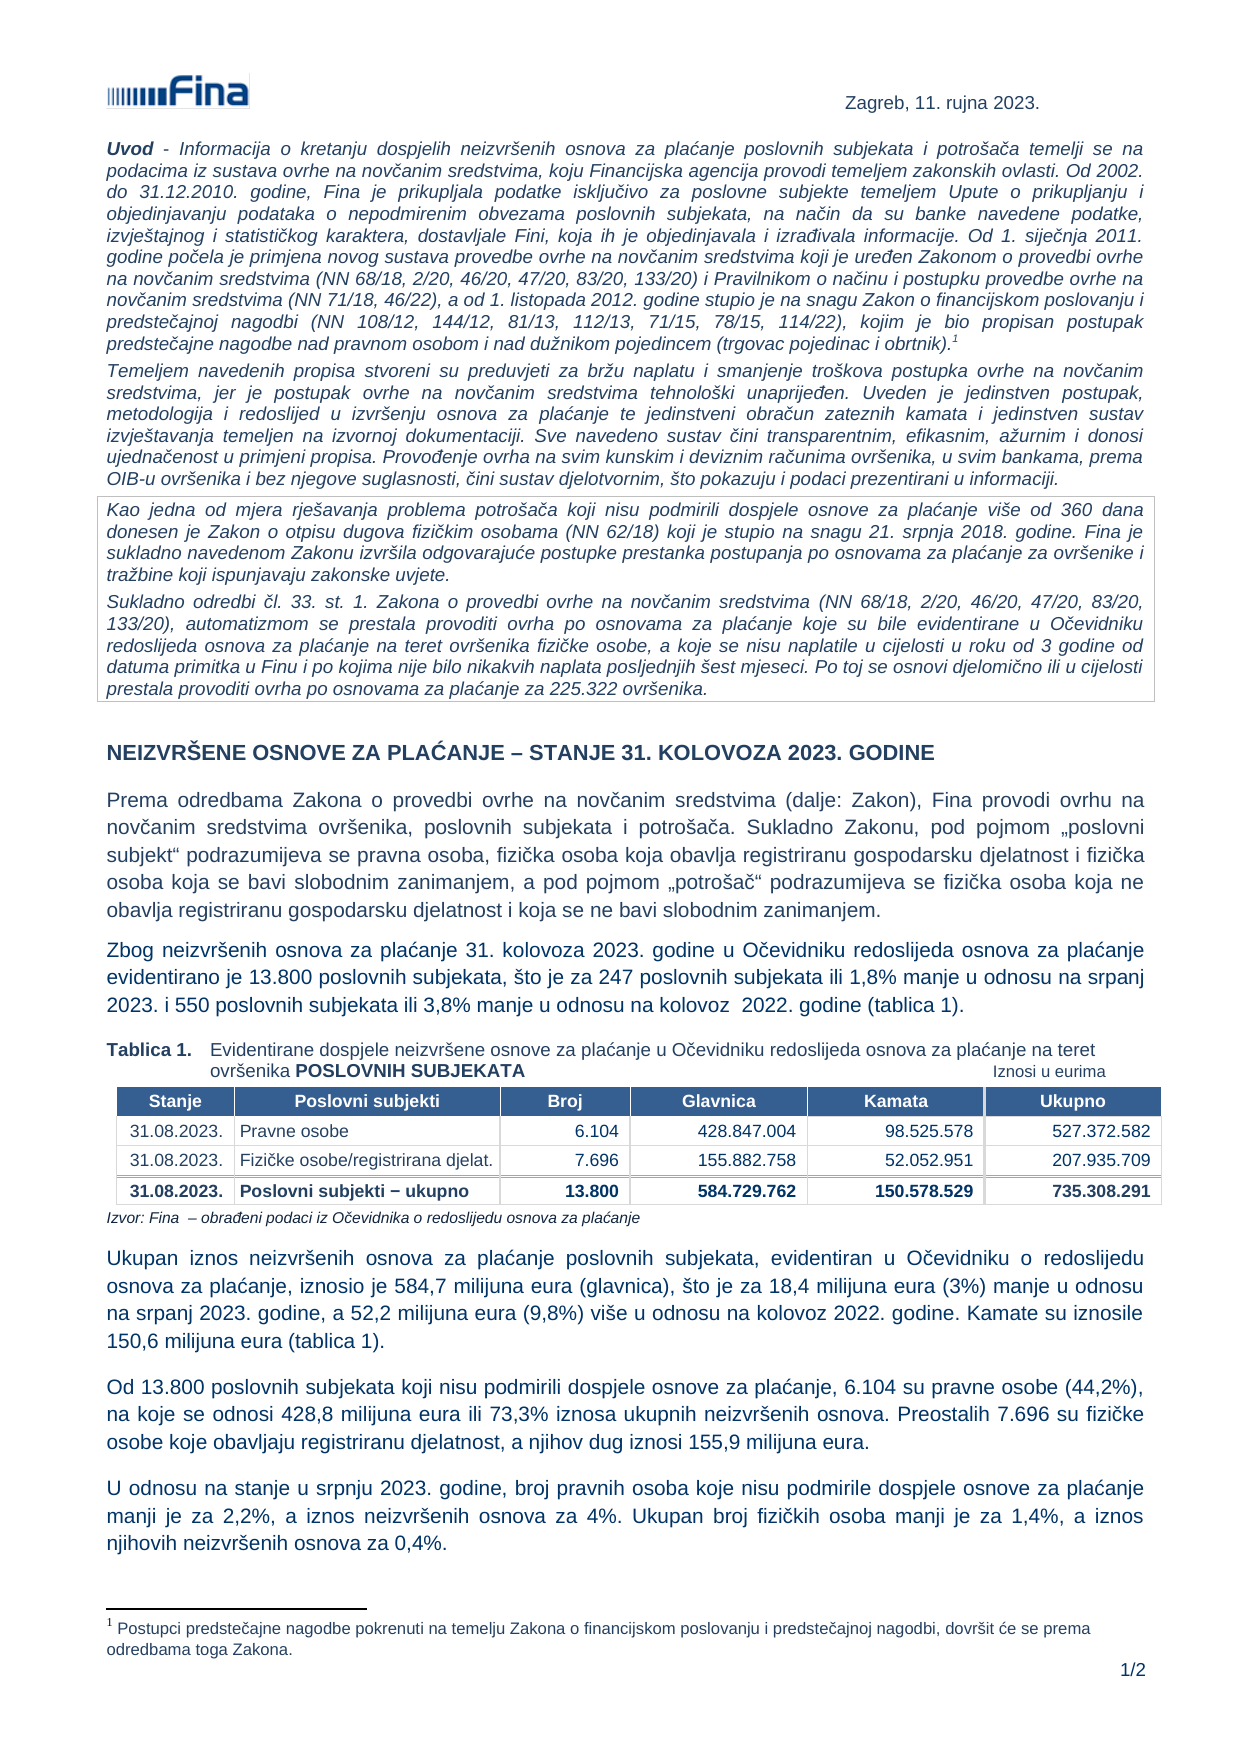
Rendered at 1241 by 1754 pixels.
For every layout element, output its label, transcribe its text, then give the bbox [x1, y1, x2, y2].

table_cell 31.08.2023. [117, 1146, 234, 1174]
table_header Stanje [117, 1087, 234, 1116]
table_cell 31.08.2023. [117, 1178, 234, 1204]
table_cell Pravne osobe [235, 1117, 499, 1145]
text Temeljem navedenih propisa stvoreni su preduvjeti za bržu naplatu i smanjenje troškova postupka ovrhe na novčanim sredstvima, jer je postupak ovrhe na novčanim sredstvima tehnološki unaprijeđen. Uveden je jedinstven postupak, metodologija i redoslijed u izvršenju osnova za plaćanje te jedinstveni obračun zateznih kamata i jedinstven sustav izvještavanja temeljen na izvornoj dokumentaciji. Sve navedeno sustav čini transparentnim, efikasnim, ažurnim i donosi ujednačenost u primjeni propisa. Provođenje ovrha na svim kunskim i deviznim računima ovršenika, u svim bankama, prema OIB-u ovršenika i bez njegove suglasnosti, čini sustav djelotvornim, što pokazuju i podaci prezentirani u informaciji. [106, 360, 1146, 489]
text Od 13.800 poslovnih subjekata koji nisu podmirili dospjele osnove za plaćanje, 6.104 su pravne osobe (44,2%), na koje se odnosi 428,8 milijuna eura ili 73,3% iznosa ukupnih neizvršenih osnova. Preostalih 7.696 su fizičke osobe koje obavljaju registriranu djelatnost, a njihov dug iznosi 155,9 milijuna eura. [106, 1375, 1146, 1454]
text Tablica 1. Evidentirane dospjele neizvršene osnove za plaćanje u Očevidniku redoslijeda osnova za plaćanje na teret ovršenika POSLOVNIH SUBJEKATA Iznosi u eurima [106, 1039, 1146, 1082]
text Zbog neizvršenih osnova za plaćanje 31. kolovoza 2023. godine u Očevidniku redoslijeda osnova za plaćanje evidentirano je 13.800 poslovnih subjekata, što je za 247 poslovnih subjekata ili 1,8% manje u odnosu na srpanj 2023. i 550 poslovnih subjekata ili 3,8% manje u odnosu na kolovoz 2022. godine (tablica 1). [106, 937, 1146, 1016]
table_cell 428.847.004 [631, 1117, 807, 1145]
text Kao jedna od mjera rješavanja problema potrošača koji nisu podmirili dospjele osnove za plaćanje više od 360 dana donesen je Zakon o otpisu dugova fizičkim osobama (NN 62/18) koji je stupio na snagu 21. srpnja 2018. godine. Fina je sukladno navedenom Zakonu izvršila odgovarajuće postupke prestanka postupanja po osnovama za plaćanje za ovršenike i tražbine koji ispunjavaju zakonske uvjete. [98, 497, 1154, 585]
table_header Glavnica [631, 1087, 807, 1116]
text Prema odredbama Zakona o provedbi ovrhe na novčanim sredstvima (dalje: Zakon), Fina provodi ovrhu na novčanim sredstvima ovršenika, poslovnih subjekata i potrošača. Sukladno Zakonu, pod pojmom „poslovni subjekt“ podrazumijeva se pravna osoba, fizička osoba koja obavlja registriranu gospodarsku djelatnost i fizička osoba koja se bavi slobodnim zanimanjem, a pod pojmom „potrošač“ podrazumijeva se fizička osoba koja ne obavlja registriranu gospodarsku djelatnost i koja se ne bavi slobodnim zanimanjem. [106, 787, 1146, 921]
table_header Ukupno [986, 1087, 1161, 1116]
table_header Kamata [808, 1087, 983, 1116]
table_cell 735.308.291 [986, 1178, 1161, 1204]
table_cell 6.104 [501, 1117, 629, 1145]
table_cell Fizičke osobe/registrirana djelat. [235, 1146, 499, 1174]
text Ukupan iznos neizvršenih osnova za plaćanje poslovnih subjekata, evidentiran u Očevidniku o redoslijedu osnova za plaćanje, iznosio je 584,7 milijuna eura (glavnica), što je za 18,4 milijuna eura (3%) manje u odnosu na srpanj 2023. godine, a 52,2 milijuna eura (9,8%) više u odnosu na kolovoz 2022. godine. Kamate su iznosile 150,6 milijuna eura (tablica 1). [106, 1246, 1146, 1352]
text Uvod - Informacija o kretanju dospjelih neizvršenih osnova za plaćanje poslovnih subjekata i potrošača temelji se na podacima iz sustava ovrhe na novčanim sredstvima, koju Financijska agencija provodi temeljem zakonskih ovlasti. Od 2002. do 31.12.2010. godine, Fina je prikupljala podatke isključivo za poslovne subjekte temeljem Upute o prikupljanju i objedinjavanju podataka o nepodmirenim obvezama poslovnih subjekata, na način da su banke navedene podatke, izvještajnog i statističkog karaktera, dostavljale Fini, koja ih je objedinjavala i izrađivala informacije. Od 1. siječnja 2011. godine počela je primjena novog sustava provedbe ovrhe na novčanim sredstvima koji je uređen Zakonom o provedbi ovrhe na novčanim sredstvima (NN 68/18, 2/20, 46/20, 47/20, 83/20, 133/20) i Pravilnikom o načinu i postupku provedbe ovrhe na novčanim sredstvima (NN 71/18, 46/22), a od 1. listopada 2012. godine stupio je na snagu Zakon o financijskom poslovanju i predstečajnoj nagodbi (NN 108/12, 144/12, 81/13, 112/13, 71/15, 78/15, 114/22), kojim je bio propisan postupak predstečajne nagodbe nad pravnom osobom i nad dužnikom pojedincem (trgovac pojedinac i obrtnik). [106, 138, 1146, 354]
table_cell 98.525.578 [808, 1117, 983, 1145]
table_cell 31.08.2023. [117, 1117, 234, 1145]
table_cell 7.696 [501, 1146, 629, 1174]
table_cell 584.729.762 [631, 1178, 807, 1204]
text NEIZVRŠENE OSNOVE ZA PLAĆANJE – STANJE 31. KOLOVOZA 2023. GODINE [106, 740, 1146, 765]
picture [106, 73, 251, 110]
table_cell 13.800 [501, 1178, 629, 1204]
table_cell Poslovni subjekti − ukupno [235, 1178, 499, 1204]
table_cell 155.882.758 [631, 1146, 807, 1174]
table_cell 527.372.582 [986, 1117, 1161, 1145]
table_header Broj [501, 1087, 630, 1116]
table_cell 52.052.951 [808, 1146, 983, 1174]
table_cell 150.578.529 [808, 1178, 983, 1204]
table_header Poslovni subjekti [235, 1087, 500, 1116]
text Sukladno odredbi čl. 33. st. 1. Zakona o provedbi ovrhe na novčanim sredstvima (NN 68/18, 2/20, 46/20, 47/20, 83/20, 133/20), automatizmom se prestala provoditi ovrha po osnovama za plaćanje koje su bile evidentirane u Očevidniku redoslijeda osnova za plaćanje na teret ovršenika fizičke osobe, a koje se nisu naplatile u cijelosti u roku od 3 godine od datuma primitka u Finu i po kojima nije bilo nikakvih naplata posljednjih šest mjeseci. Po toj se osnovi djelomično ili u cijelosti prestala provoditi ovrha po osnovama za plaćanje za 225.322 ovršenika. [98, 588, 1154, 701]
text Izvor: Fina – obrađeni podaci iz Očevidnika o redoslijedu osnova za plaćanje [106, 1209, 1146, 1227]
text U odnosu na stanje u srpnju 2023. godine, broj pravnih osoba koje nisu podmirile dospjele osnove za plaćanje manji je za 2,2%, a iznos neizvršenih osnova za 4%. Ukupan broj fizičkih osoba manji je za 1,4%, a iznos njihovih neizvršenih osnova za 0,4%. [106, 1476, 1146, 1555]
table_cell 207.935.709 [986, 1146, 1161, 1174]
